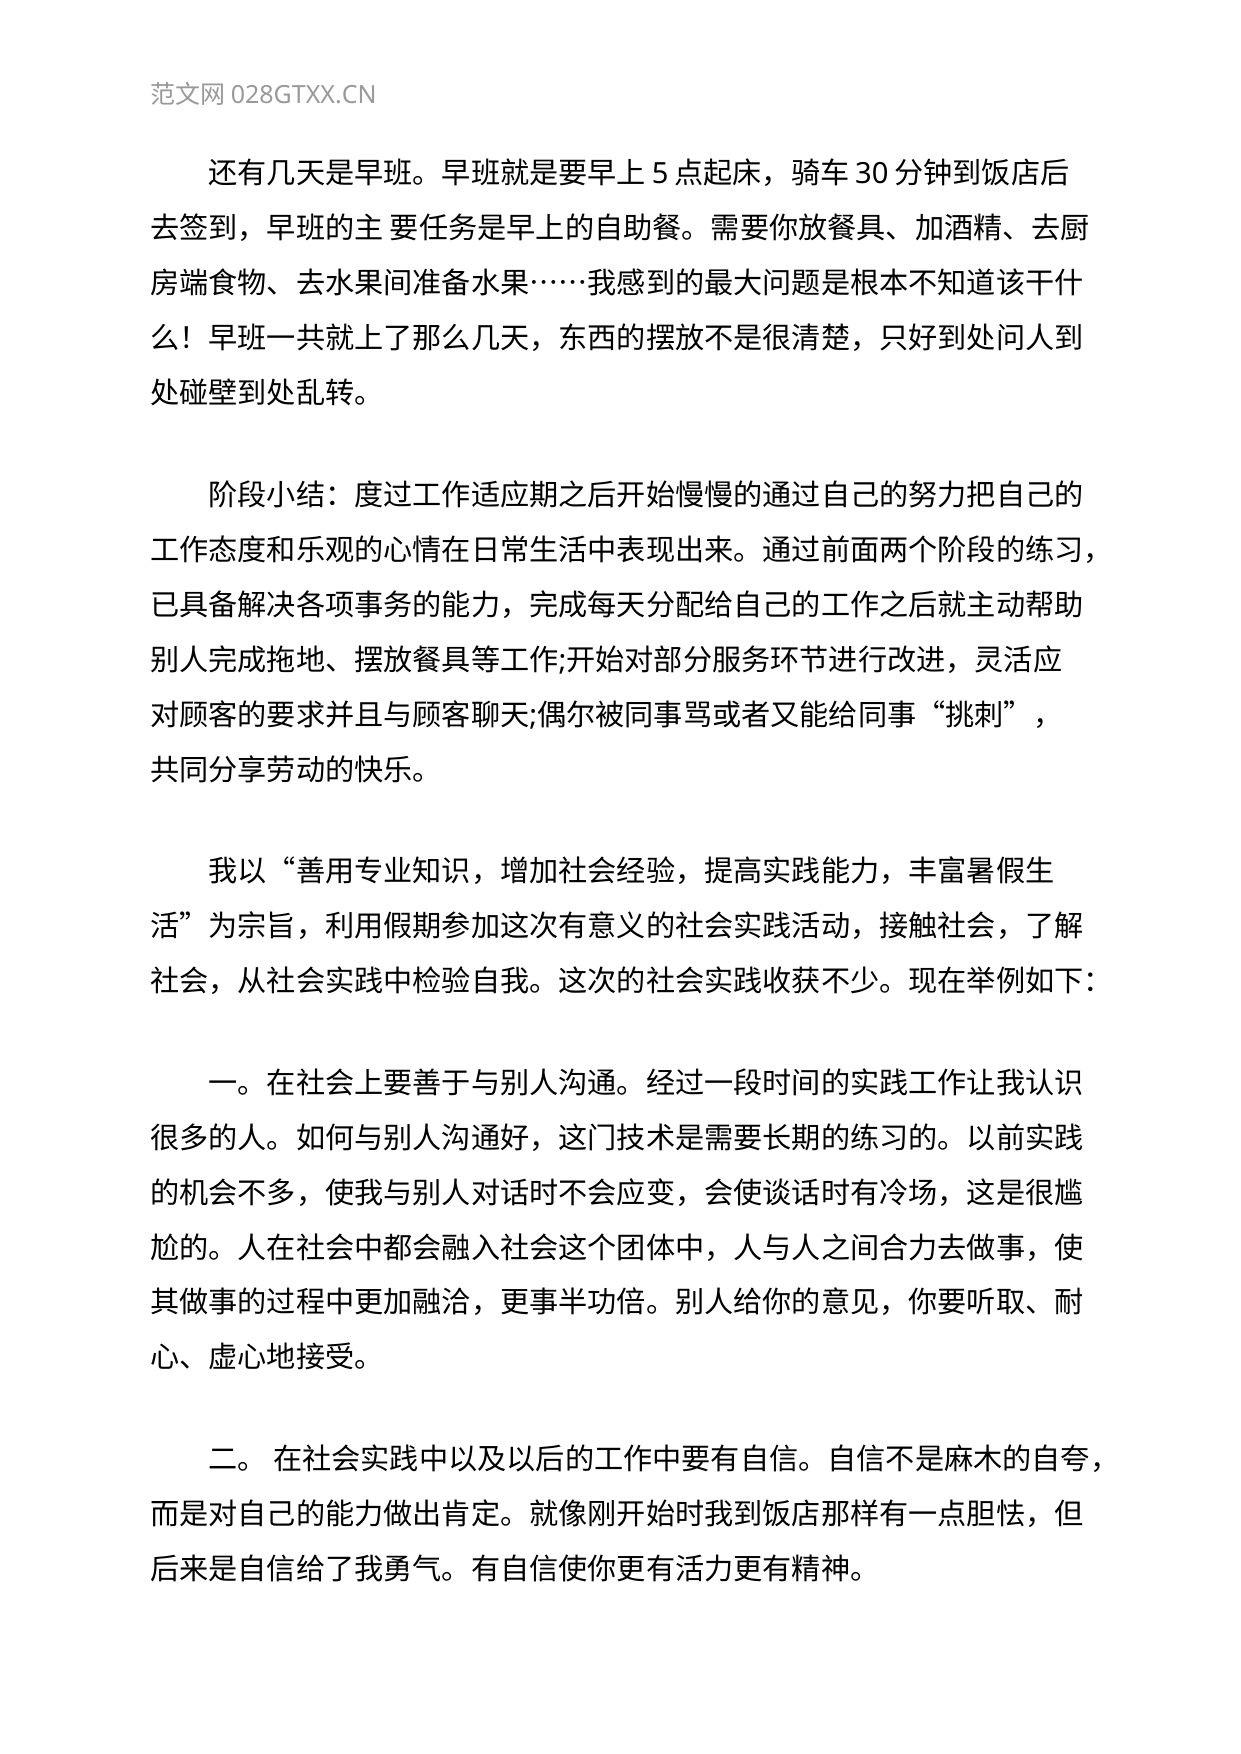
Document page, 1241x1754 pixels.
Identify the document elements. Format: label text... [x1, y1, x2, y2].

text 一。在社会上要善于与别人沟通。经过一段时间的实践工作让我认识很多的人。如何与别人沟通好，这门技术是需要长期的练习的。以前实践的机会不多，使我与别人对话时不会应变，会使谈话时有冷场，这是很尴尬的。人在社会中都会融入社会这个团体中，人与人之间合力去做事，使其做事的过程中更加融洽，更事半功倍。别人给你的意见，你要听取、耐心、虚心地接受。 [150, 1059, 1090, 1376]
text 我以“善用专业知识，增加社会经验，提高实践能力，丰富暑假生活”为宗旨，利用假期参加这次有意义的社会实践活动，接触社会，了解社会，从社会实践中检验自我。这次的社会实践收获不少。现在举例如下： [150, 848, 1090, 1000]
text 阶段小结：度过工作适应期之后开始慢慢的通过自己的努力把自己的工作态度和乐观的心情在日常生活中表现出来。通过前面两个阶段的练习，已具备解决各项事务的能力，完成每天分配给自己的工作之后就主动帮助别人完成拖地、摆放餐具等工作;开始对部分服务环节进行改进，灵活应对顾客的要求并且与顾客聊天;偶尔被同事骂或者又能给同事“挑刺”，共同分享劳动的快乐。 [150, 471, 1090, 788]
text 二。 在社会实践中以及以后的工作中要有自信。自信不是麻木的自夸，而是对自己的能力做出肯定。就像刚开始时我到饭店那样有一点胆怯，但后来是自信给了我勇气。有自信使你更有活力更有精神。 [150, 1436, 1090, 1588]
text 还有几天是早班。早班就是要早上5点起床，骑车30分钟到饭店后去签到，早班的主 要任务是早上的自助餐。需要你放餐具、加酒精、去厨房端食物、去水果间准备水果……我感到的最大问题是根本不知道该干什么！早班一共就上了那么几天，东西的摆放不是很清楚，只好到处问人到处碰壁到处乱转。 [150, 150, 1090, 412]
